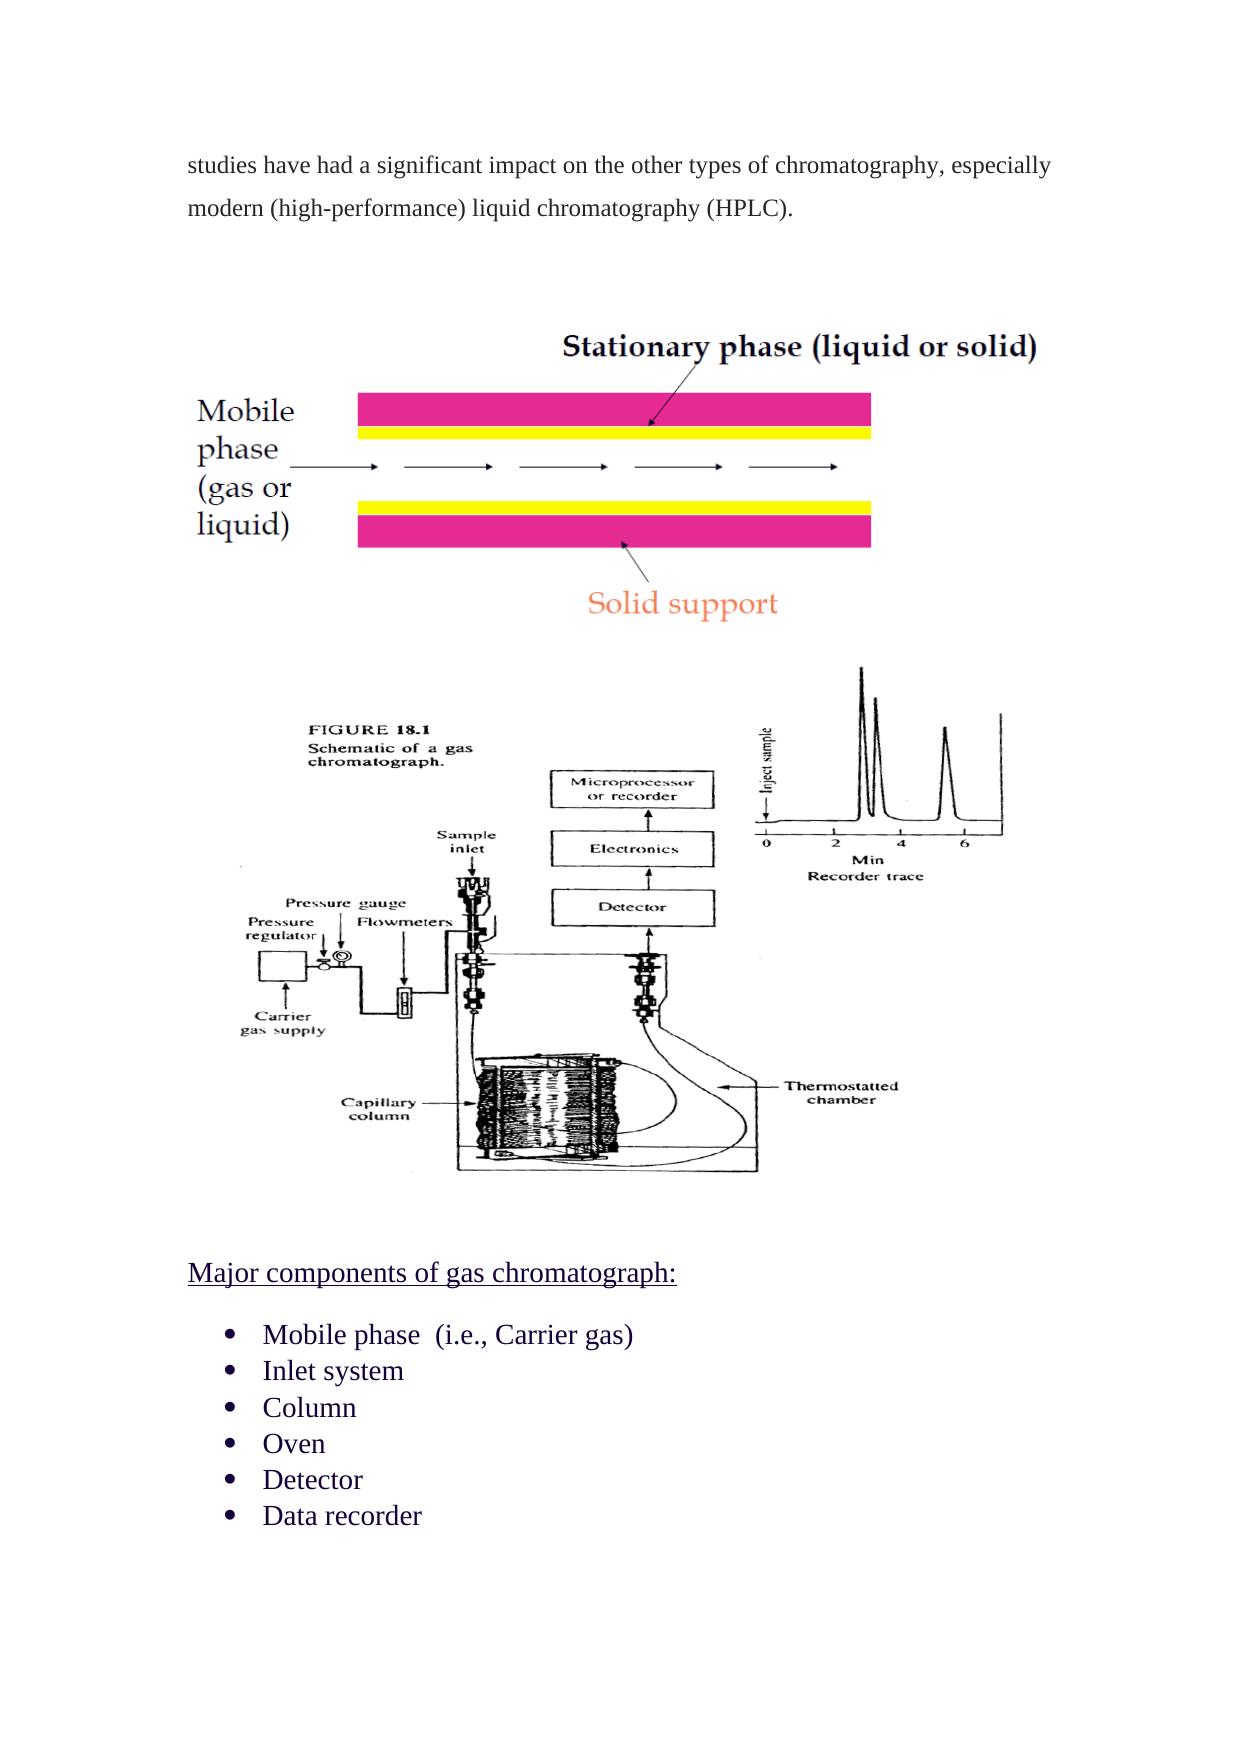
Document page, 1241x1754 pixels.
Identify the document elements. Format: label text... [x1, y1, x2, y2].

list Data recorder [225, 1498, 1053, 1532]
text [187, 150, 1053, 222]
list Inlet system [225, 1353, 1053, 1387]
text Major components of gas chromatograph: [187, 1256, 1053, 1289]
list Column [225, 1390, 1053, 1423]
list Oven [225, 1426, 1053, 1459]
list Detector [225, 1462, 1053, 1496]
list Mobile phase (i.e., Carrier gas) [225, 1317, 1053, 1351]
